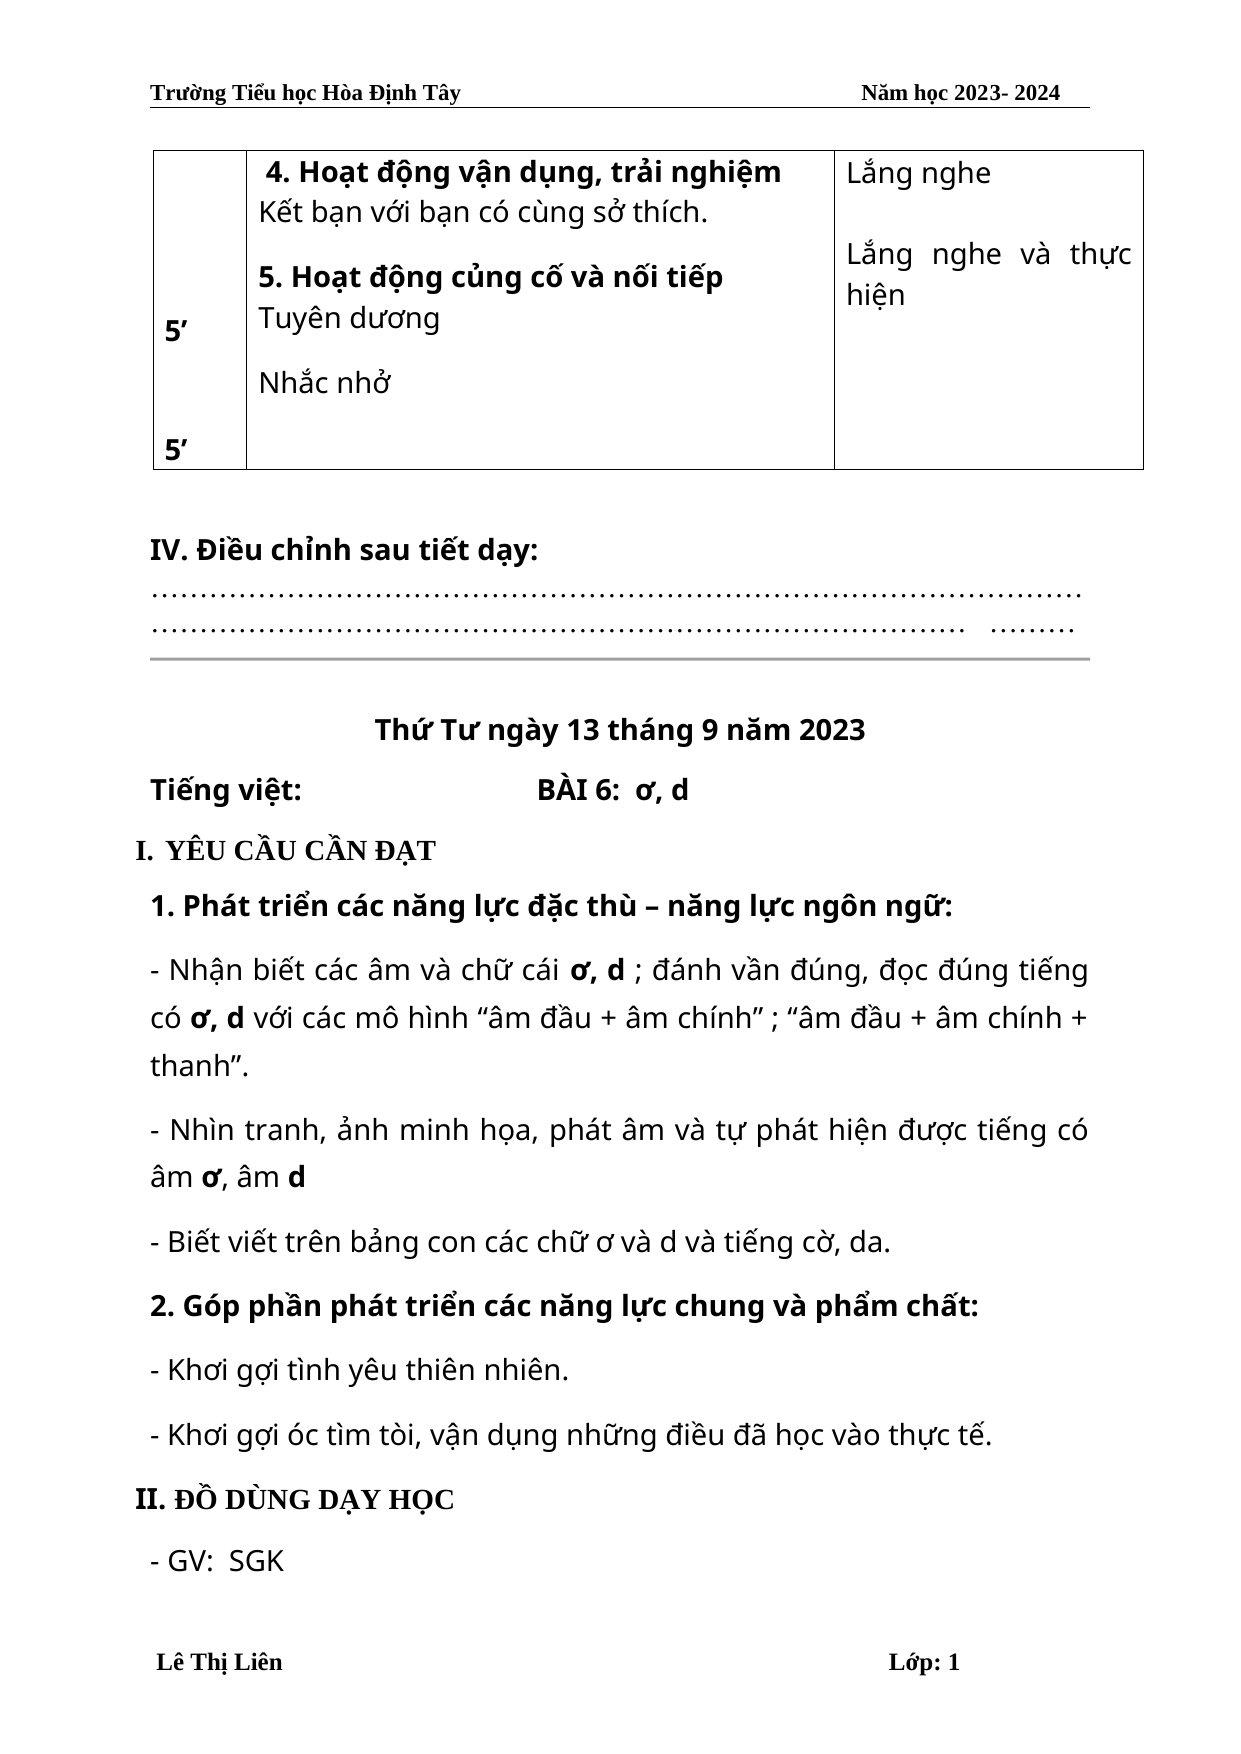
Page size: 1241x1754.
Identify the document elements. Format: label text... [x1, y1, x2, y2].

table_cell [247, 151, 834, 468]
text - Khơi gợi óc tìm tòi, vận dụng những điều đã học vào thực tế. [150, 1414, 1090, 1453]
text Thứ Tư ngày 13 tháng 9 năm 2023 [150, 709, 1090, 749]
text 1. Phát triển các năng lực đặc thù – năng lực ngôn ngữ: [150, 885, 1090, 925]
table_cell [835, 151, 1143, 468]
text - Nhận biết các âm và chữ cái ơ, d ; đánh vần đúng, đọc đúng tiếng có ơ, d với các mô hình “âm đầu + âm chính” ; “âm đầu + âm chính + thanh”. [150, 950, 1090, 1084]
text IV. Điều chỉnh sau tiết dạy: ……………………………………………………………………………………………………………………………………………………………… ……… [150, 529, 1090, 639]
text 2. Góp phần phát triển các năng lực chung và phẩm chất: [150, 1285, 1090, 1325]
text II. ĐỒ DÙNG DẠY HỌC [135, 1478, 1090, 1518]
text - Biết viết trên bảng con các chữ ơ và d và tiếng cờ, da. [150, 1221, 1090, 1261]
text - GV: SGK [150, 1540, 1090, 1580]
text Tiếng việt: BÀI 6: ơ, d [150, 769, 1090, 808]
list YÊU CẦU CẦN ĐẠT [135, 833, 1090, 867]
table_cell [154, 151, 246, 468]
text - Nhìn tranh, ảnh minh họa, phát âm và tự phát hiện được tiếng có âm ơ, âm d [150, 1109, 1090, 1196]
text - Khơi gợi tình yêu thiên nhiên. [150, 1349, 1090, 1389]
